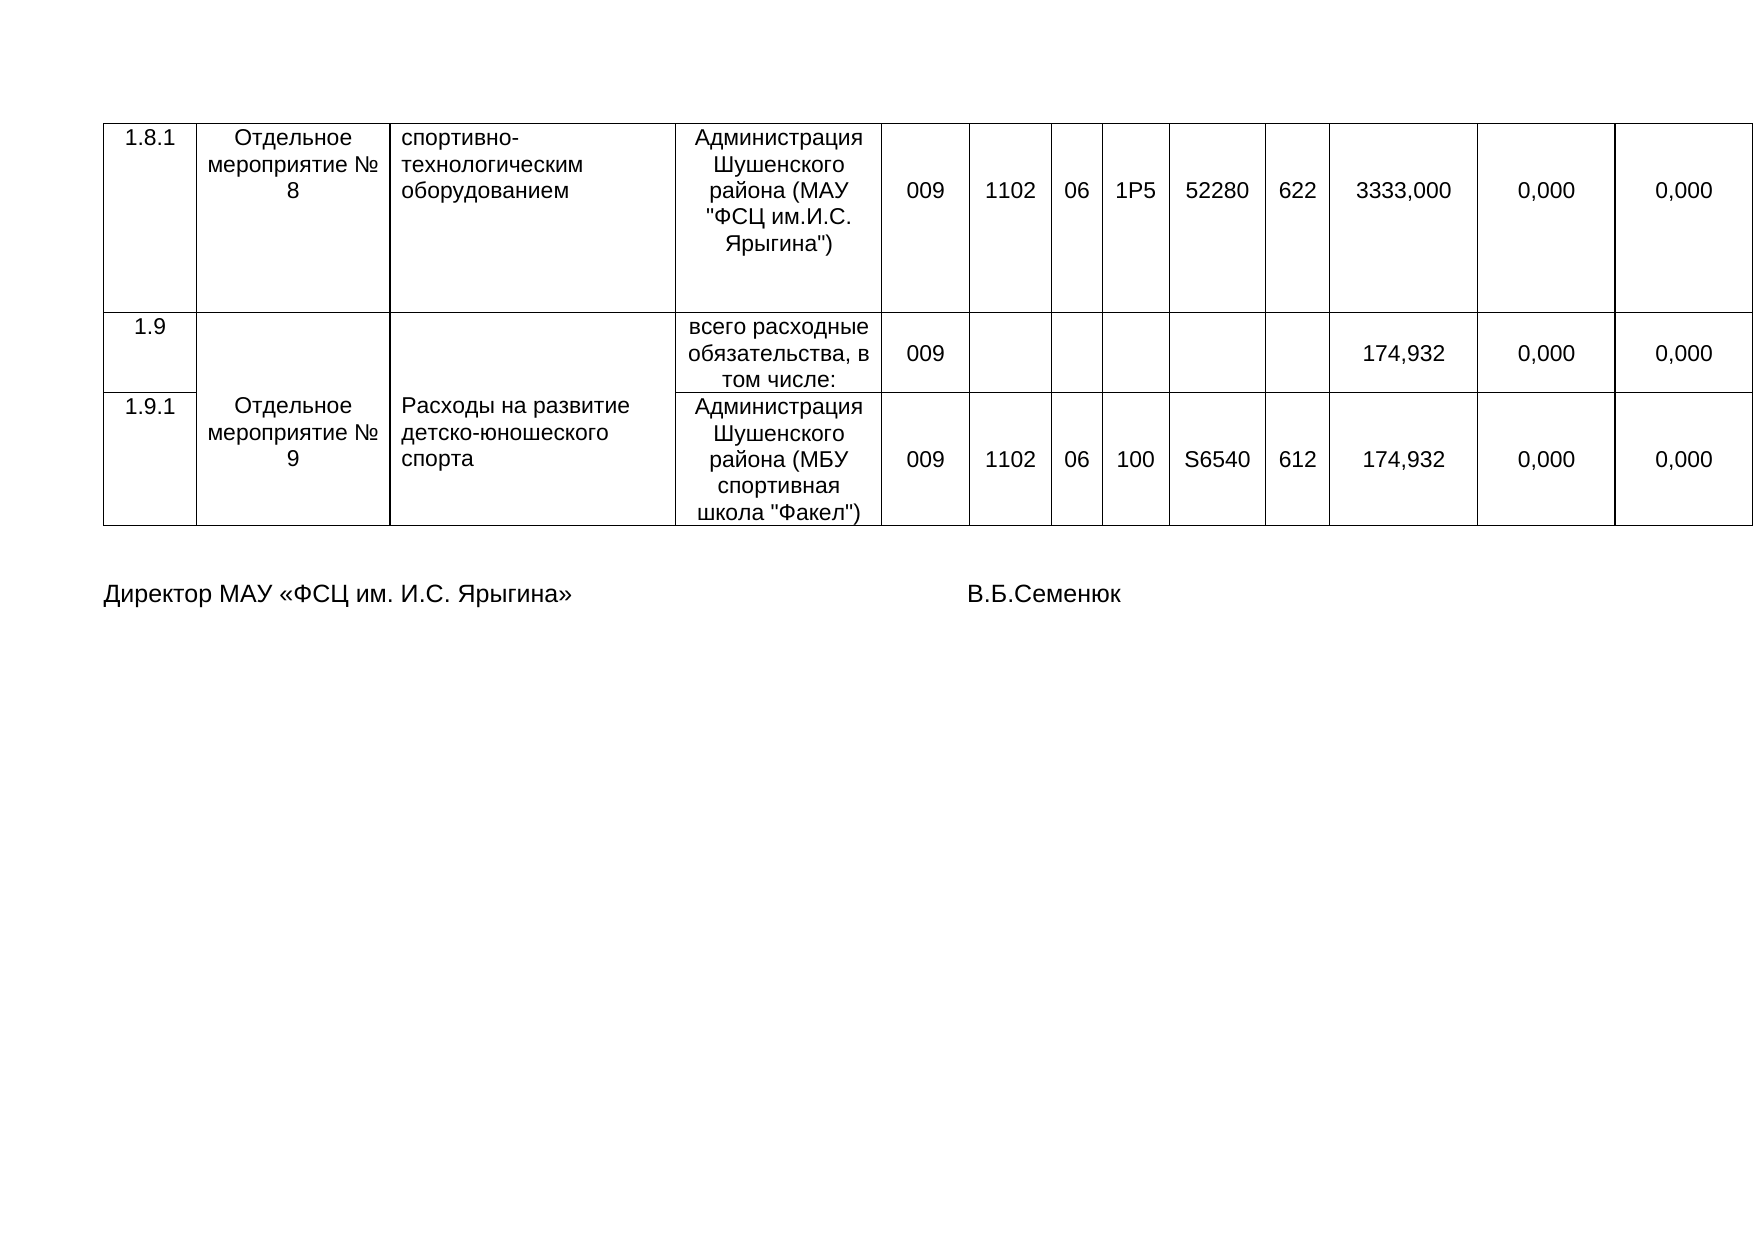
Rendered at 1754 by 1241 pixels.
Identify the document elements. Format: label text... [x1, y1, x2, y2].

table_cell 52280 [1170, 124, 1265, 312]
table_cell Администрация Шушенского района (МБУ спортивная школа "Факел") [676, 393, 881, 525]
table_cell S6540 [1170, 393, 1265, 525]
table_cell 3333,000 [1330, 124, 1477, 312]
table_cell Расходы на развитие детско-юношеского спорта [391, 313, 675, 525]
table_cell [391, 124, 675, 312]
table_cell 0,000 [1616, 124, 1752, 312]
table_cell 0,000 [1478, 313, 1614, 392]
table_cell 0,000 [1478, 393, 1614, 525]
table_cell [1170, 313, 1265, 392]
table_cell всего расходные обязательства, в том числе: [676, 313, 881, 392]
table_cell 009 [882, 313, 969, 392]
table_cell 06 [1052, 393, 1102, 525]
table_cell 174,932 [1330, 393, 1477, 525]
table_cell 1.8.1 [104, 124, 196, 312]
text Директор МАУ «ФСЦ им. И.С. Ярыгина» В.Б.Семенюк [103, 579, 1655, 608]
table_cell 100 [1103, 393, 1169, 525]
table_cell Отдельное мероприятие № 9 [197, 313, 389, 525]
table_cell 009 [882, 124, 969, 312]
table_cell 1.9.1 [104, 393, 196, 525]
table_cell 0,000 [1616, 313, 1752, 392]
table_cell 1102 [970, 393, 1051, 525]
table_cell 1102 [970, 124, 1051, 312]
table_cell [1266, 313, 1329, 392]
table_cell 174,932 [1330, 313, 1477, 392]
table_cell [1103, 313, 1169, 392]
table_cell 06 [1052, 124, 1102, 312]
table_cell 1Р5 [1103, 124, 1169, 312]
table_cell 622 [1266, 124, 1329, 312]
table_cell [1052, 313, 1102, 392]
table_cell Администрация Шушенского района (МАУ "ФСЦ им.И.С. Ярыгина") [676, 124, 881, 312]
table_cell 1.9 [104, 313, 196, 392]
table_cell 612 [1266, 393, 1329, 525]
table_cell 009 [882, 393, 969, 525]
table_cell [197, 124, 389, 312]
table_cell 0,000 [1616, 393, 1752, 525]
table_cell [970, 313, 1051, 392]
table_cell 0,000 [1478, 124, 1614, 312]
